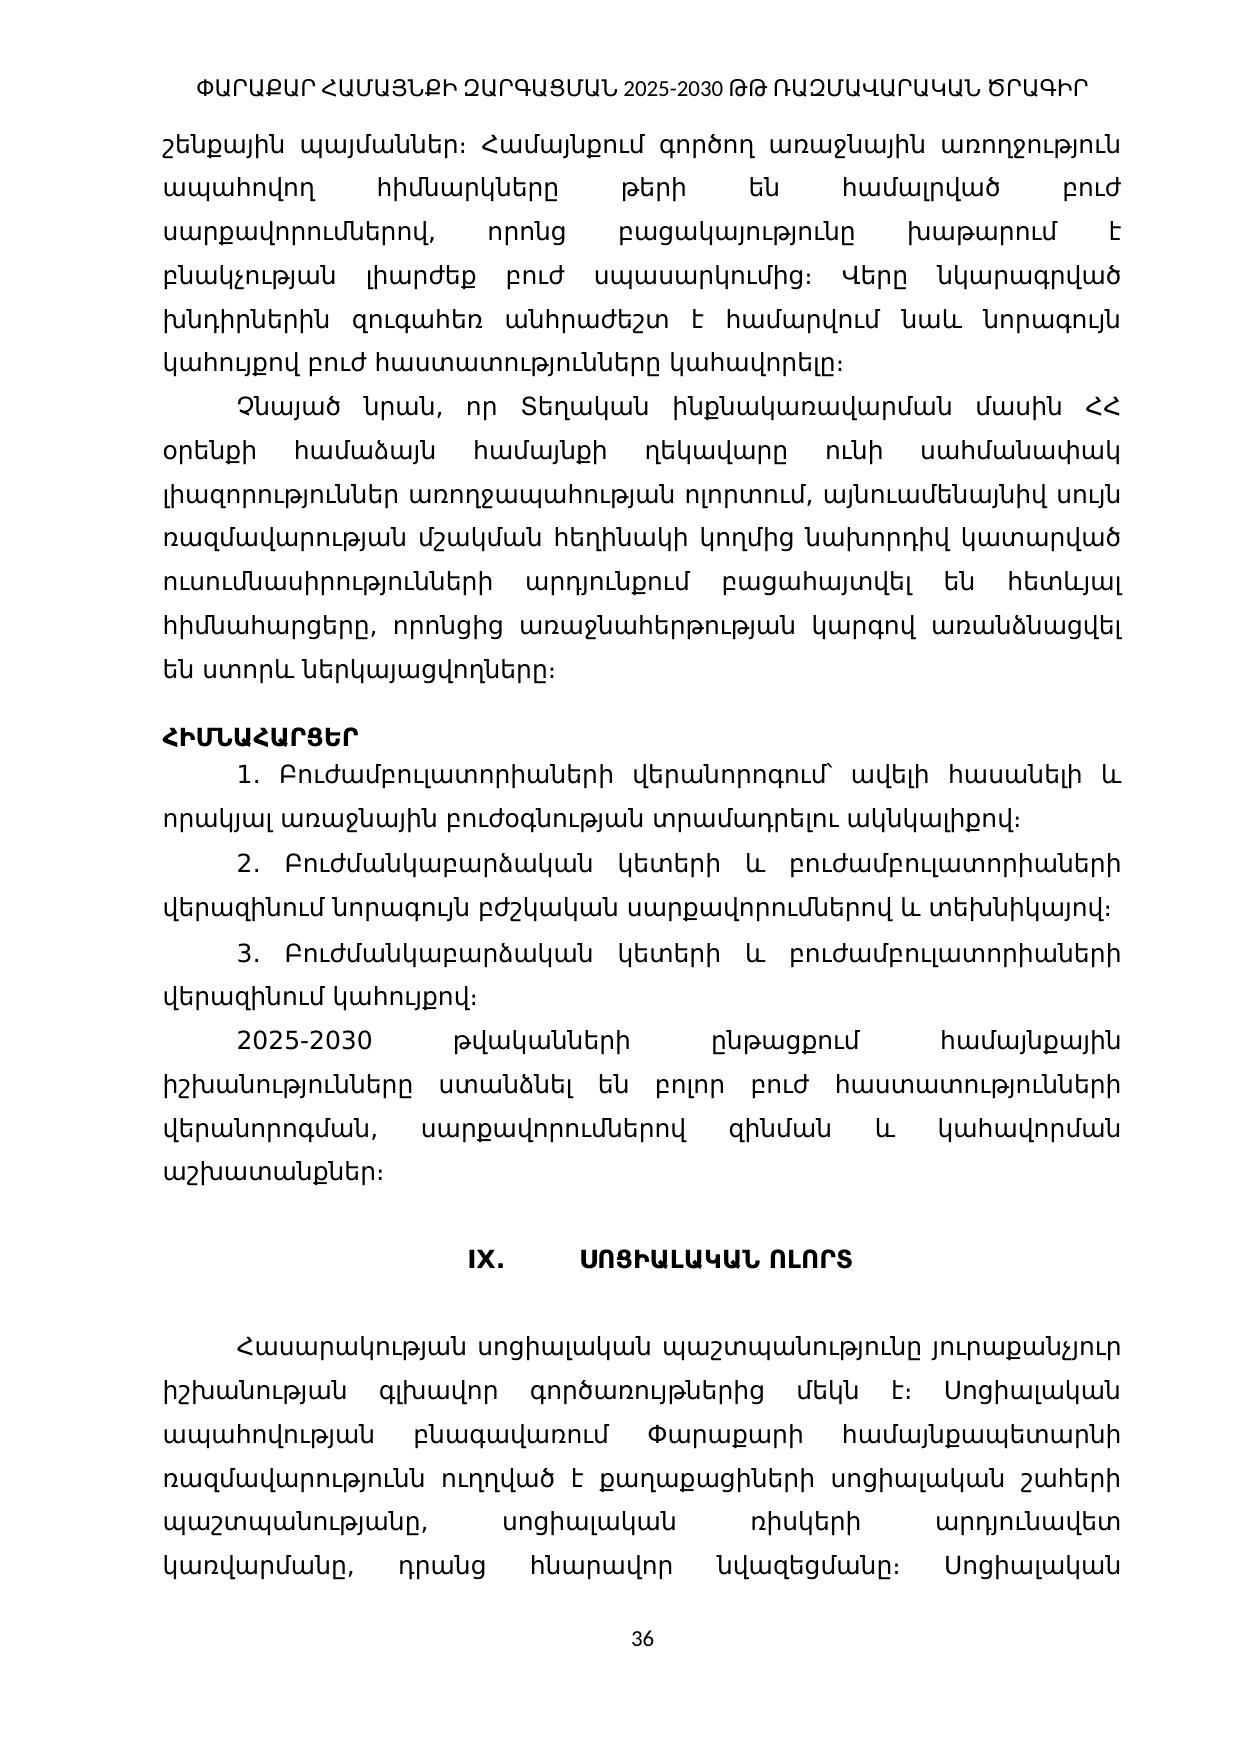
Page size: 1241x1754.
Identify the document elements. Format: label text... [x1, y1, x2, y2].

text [162, 1332, 1122, 1580]
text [162, 130, 1122, 378]
text 2025-2030 թվականների ընթացքում համայնքային իշխանությունները ստանձնել են բոլոր բուժ հաստատությունների վերանորոգման, սարքավորումներով զինման և կահավորման աշխատանքներ։ [162, 1026, 1122, 1187]
list ՍՈՑԻԱԼԱԿԱՆ ՈԼՈՐՏ [162, 1245, 1122, 1274]
text 3․ Բուժմանկաբարձական կետերի և բուժամբուլատորիաների վերազինում կահույքով։ [162, 937, 1122, 1012]
text 1․ Բուժամբուլատորիաների վերանորոգում՝ ավելի հասանելի և որակյալ առաջնային բուժօգնության տրամադրելու ակնկալիքով։ [162, 759, 1122, 833]
text 2․ Բուժմանկաբարձական կետերի և բուժամբուլատորիաների վերազինում նորագույն բժշկական սարքավորումներով և տեխնիկայով։ [162, 848, 1122, 923]
text Չնայած նրան, որ Տեղական ինքնակառավարման մասին ՀՀ օրենքի համաձայն համայնքի ղեկավարը ունի սահմանափակ լիազորություններ առողջապահության ոլորտում, այնուամենայնիվ սույն ռազմավարության մշակման հեղինակի կողմից նախորդիվ կատարված ուսումնասիրությունների արդյունքում բացահայտվել են հետևյալ հիմնահարցերը, որոնցից առաջնահերթության կարգով առանձնացվել են ստորև ներկայացվողները։ [162, 392, 1122, 684]
subtitle ՀԻՄՆԱՀԱՐՑԵՐ [162, 724, 1122, 753]
